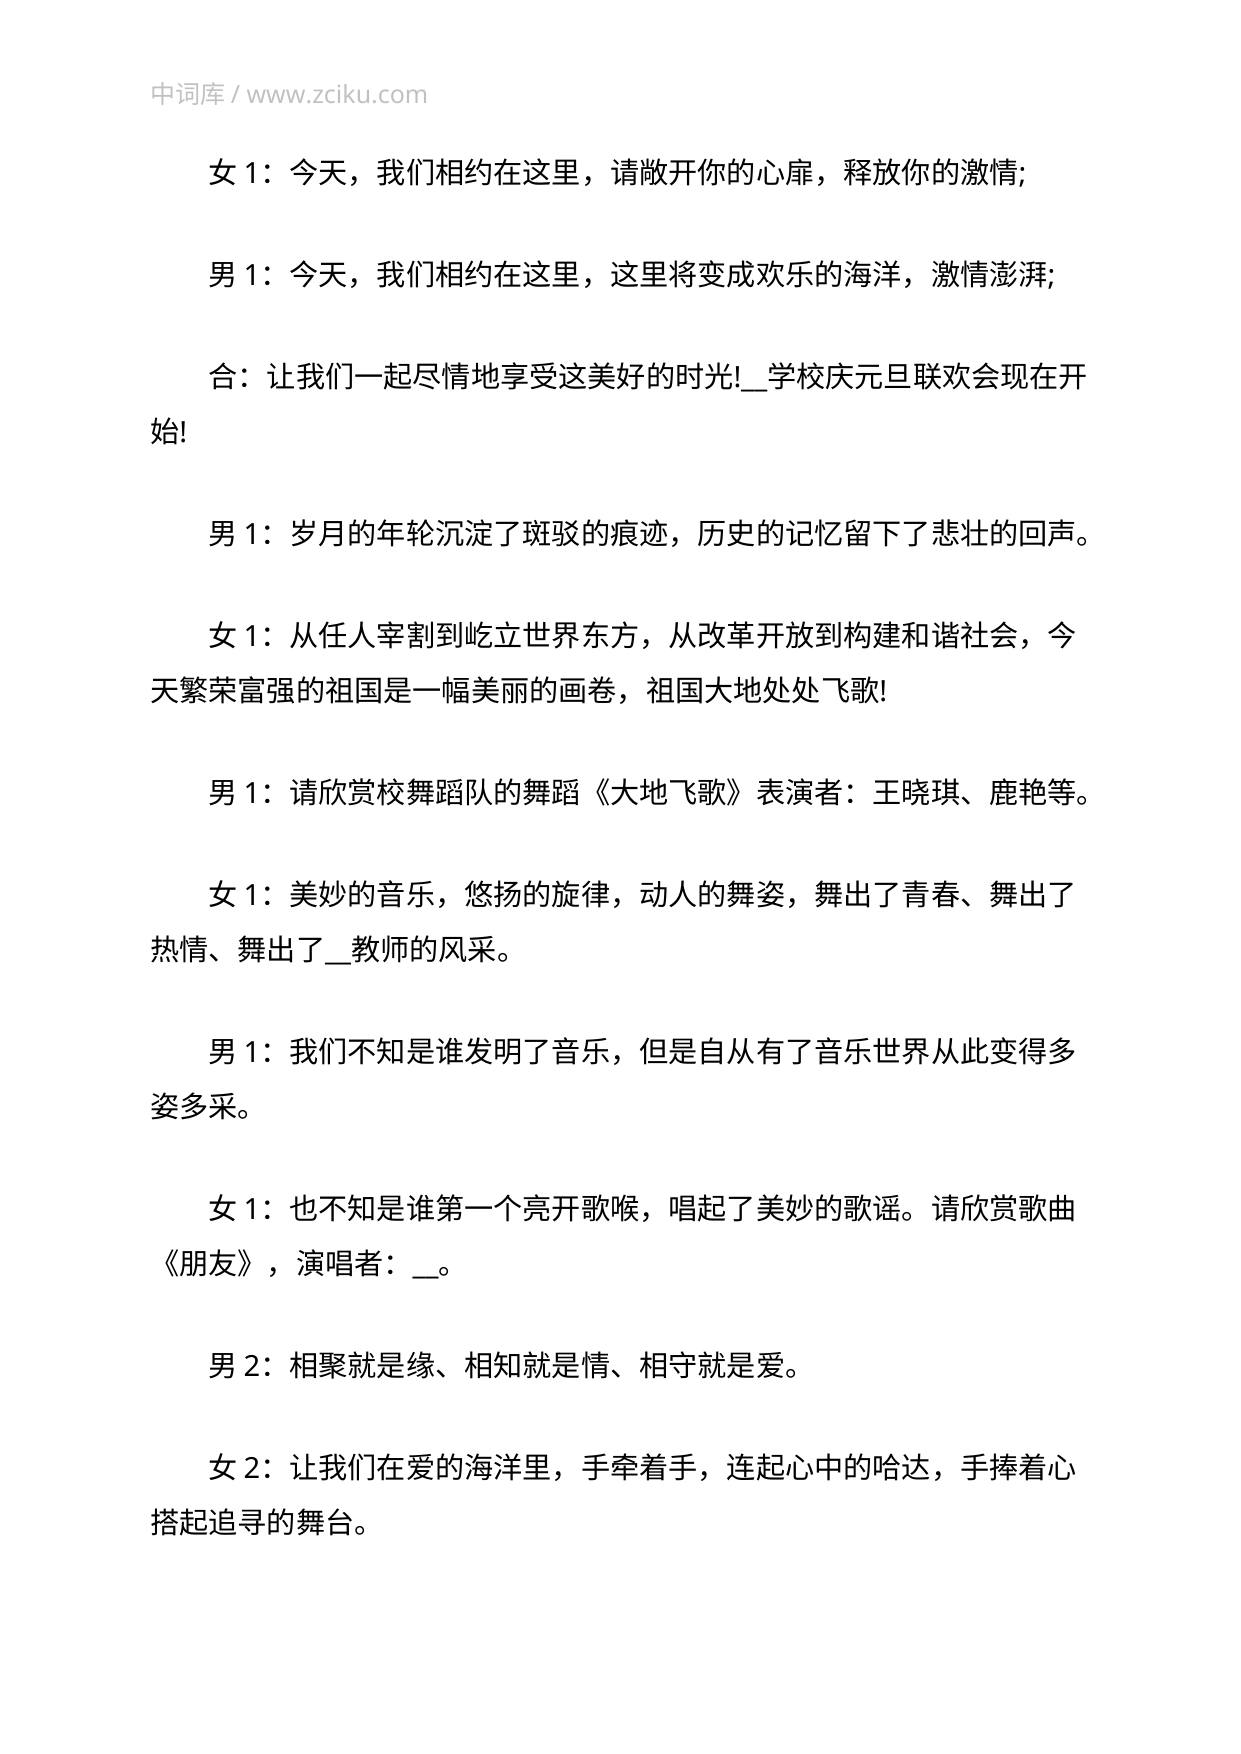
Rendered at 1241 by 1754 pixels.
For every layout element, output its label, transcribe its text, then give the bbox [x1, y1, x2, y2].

text 男1：请欣赏校舞蹈队的舞蹈《大地飞歌》表演者：王晓琪、鹿艳等。 [150, 770, 1090, 812]
text 男1：我们不知是谁发明了音乐，但是自从有了音乐世界从此变得多姿多采。 [150, 1029, 1090, 1126]
text 女1：今天，我们相约在这里，请敞开你的心扉，释放你的激情; [150, 150, 1090, 192]
text 女1：也不知是谁第一个亮开歌喉，唱起了美妙的歌谣。请欣赏歌曲《朋友》，演唱者：__。 [150, 1186, 1090, 1283]
text 女2：让我们在爱的海洋里，手牵着手，连起心中的哈达，手捧着心搭起追寻的舞台。 [150, 1444, 1090, 1542]
text 女1：美妙的音乐，悠扬的旋律，动人的舞姿，舞出了青春、舞出了热情、舞出了__教师的风采。 [150, 872, 1090, 969]
text 男2：相聚就是缘、相知就是情、相守就是爱。 [150, 1343, 1090, 1385]
text 男1：今天，我们相约在这里，这里将变成欢乐的海洋，激情澎湃; [150, 252, 1090, 294]
text 男1：岁月的年轮沉淀了斑驳的痕迹，历史的记忆留下了悲壮的回声。 [150, 511, 1090, 553]
text 合：让我们一起尽情地享受这美好的时光!__学校庆元旦联欢会现在开始! [150, 354, 1090, 451]
text 女1：从任人宰割到屹立世界东方，从改革开放到构建和谐社会，今天繁荣富强的祖国是一幅美丽的画卷，祖国大地处处飞歌! [150, 613, 1090, 710]
